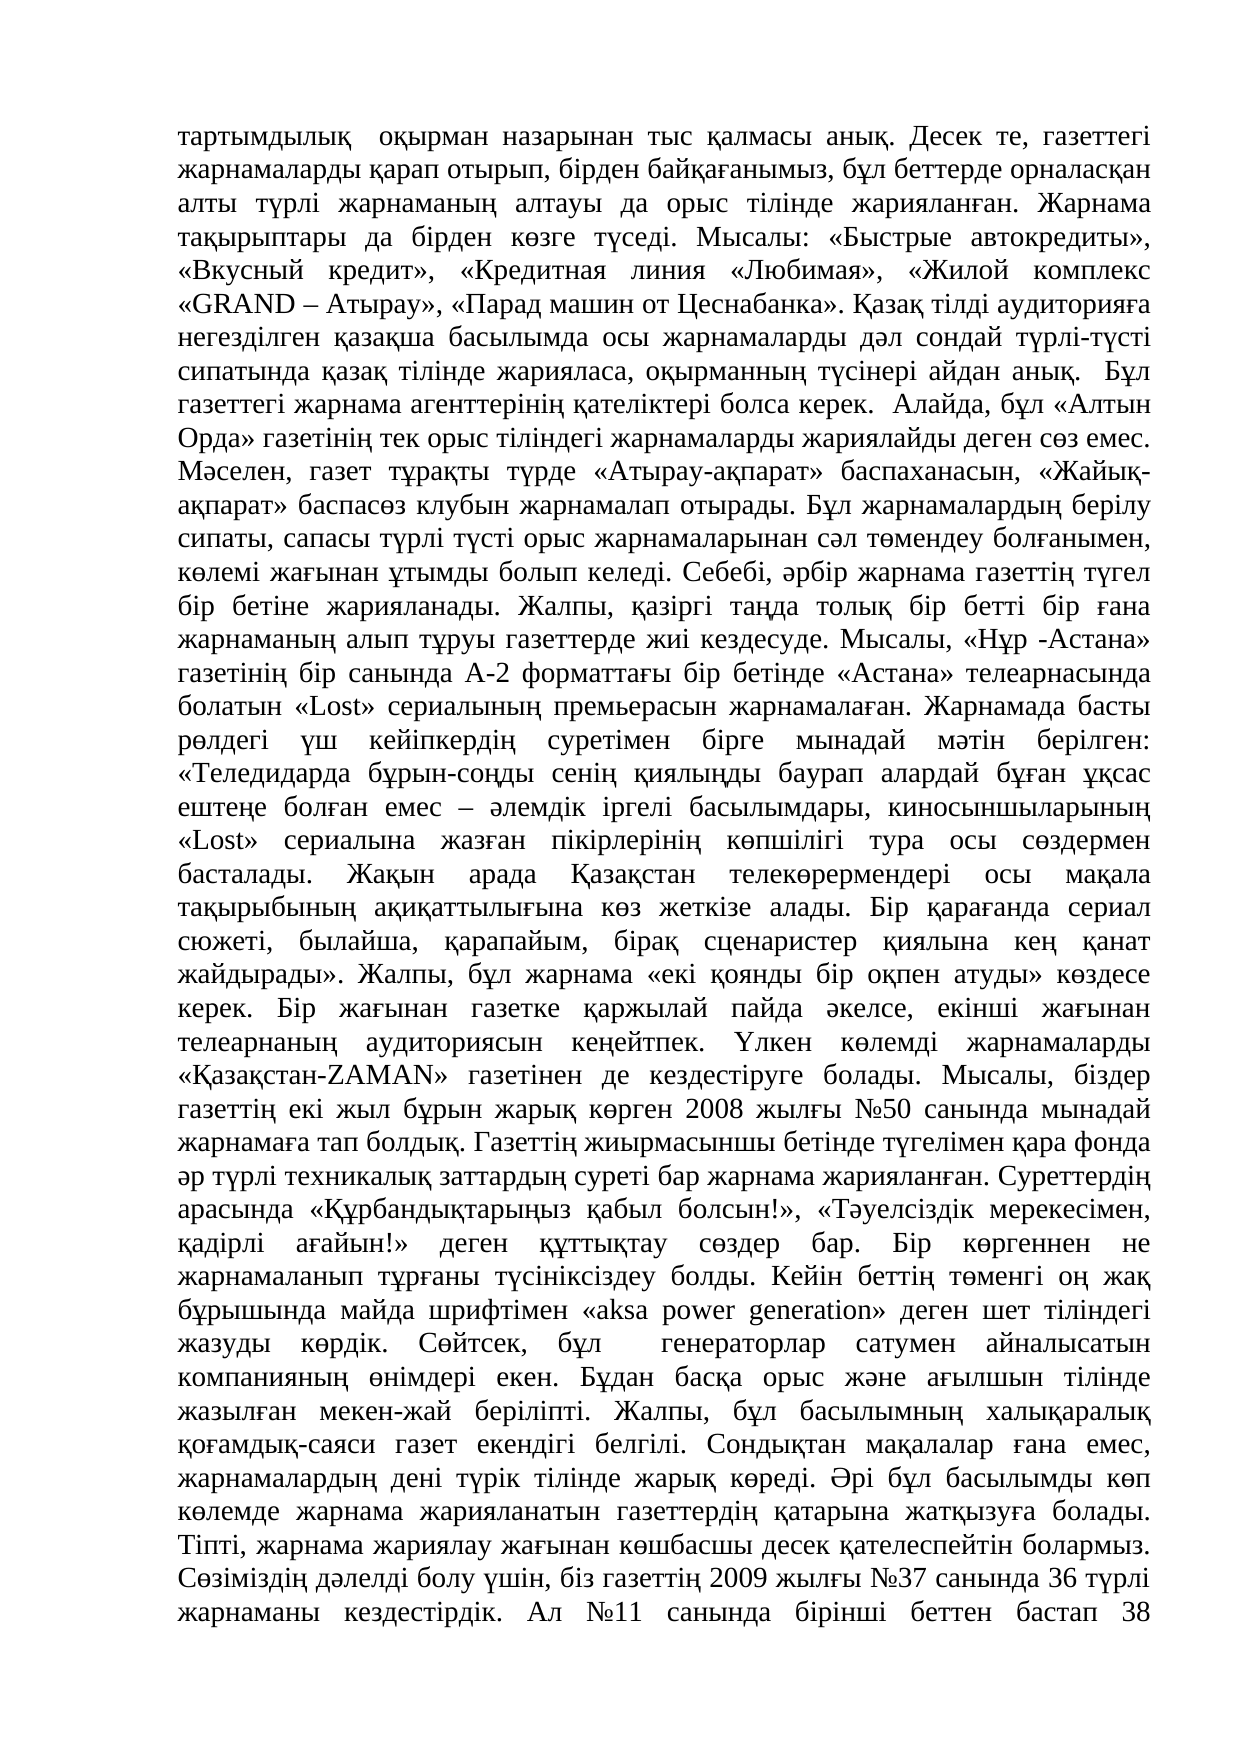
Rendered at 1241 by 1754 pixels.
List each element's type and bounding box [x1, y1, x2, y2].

text [177, 118, 1152, 1627]
